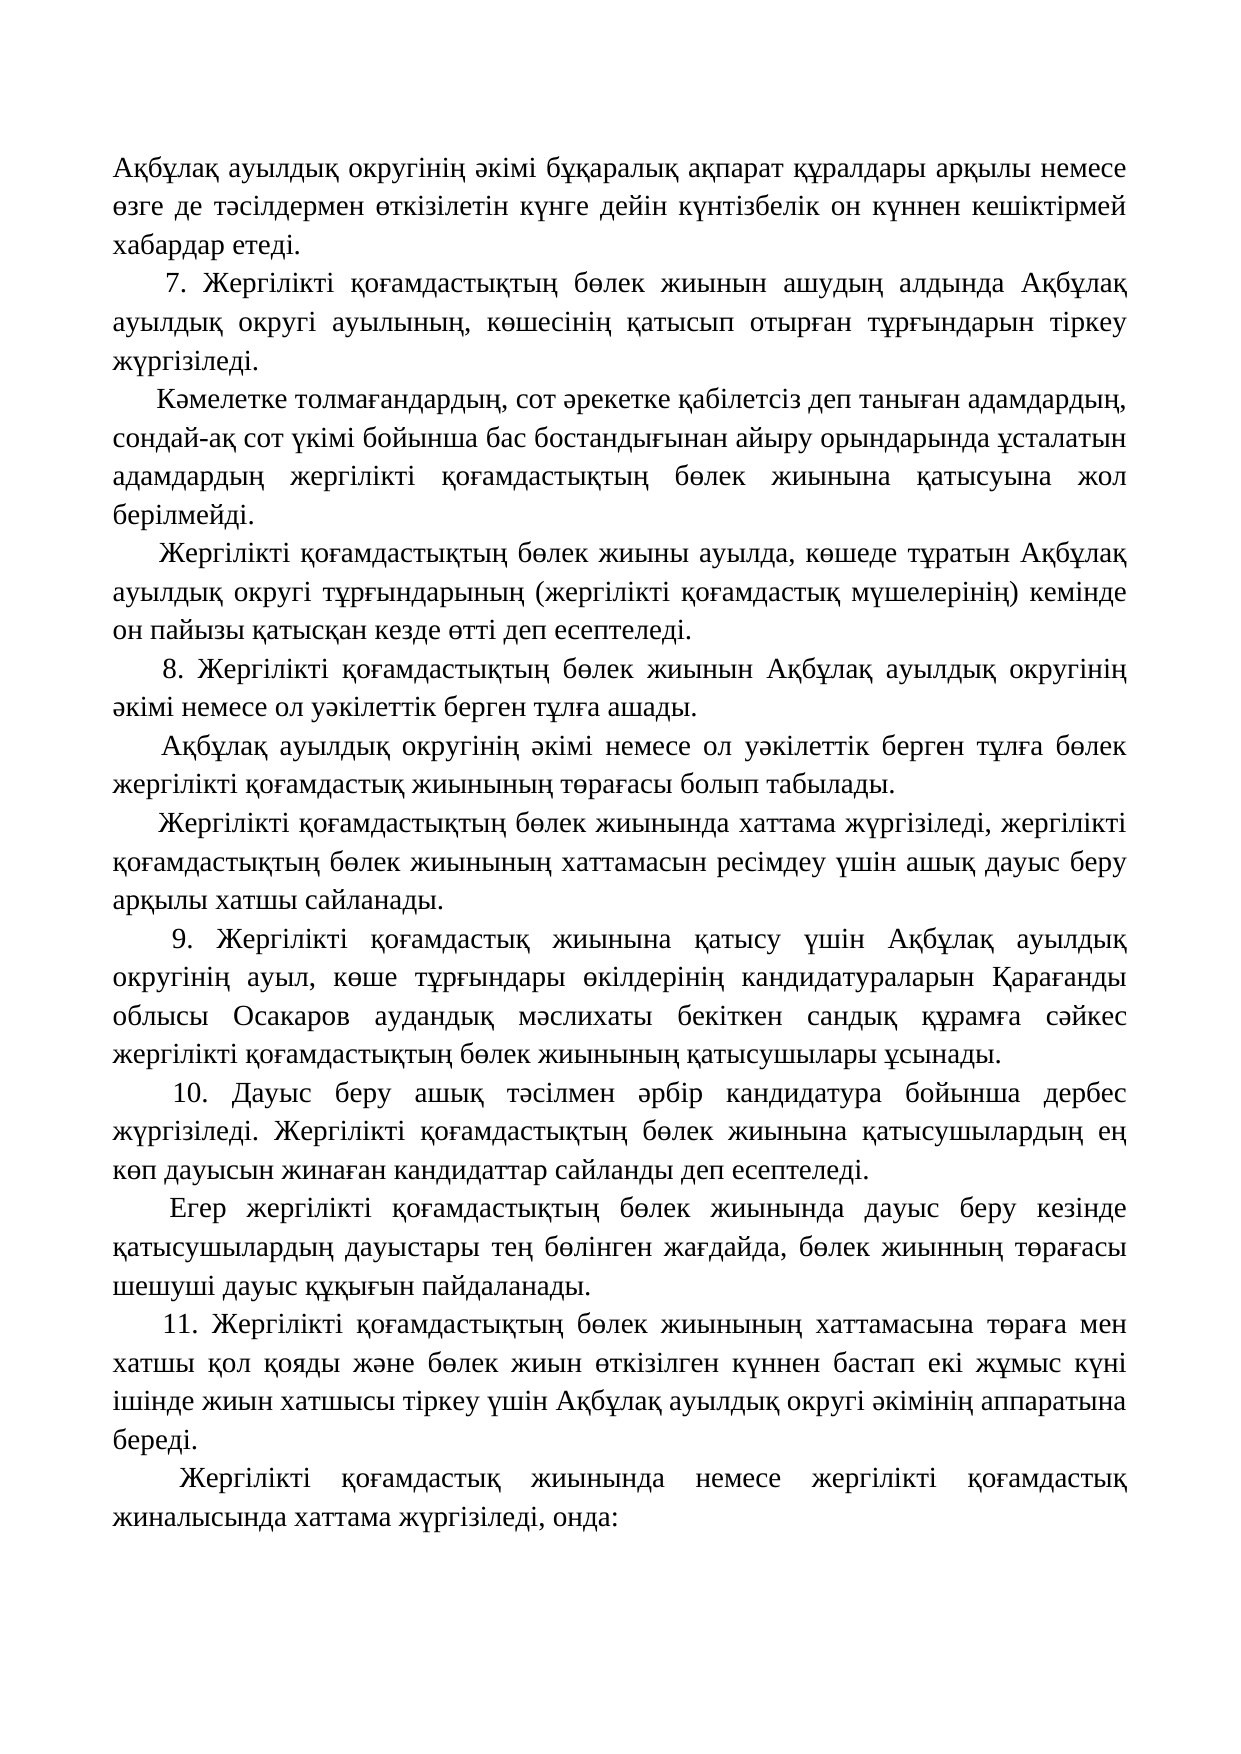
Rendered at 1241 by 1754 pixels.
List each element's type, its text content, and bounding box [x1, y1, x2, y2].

text Жергілікті қоғамдастықтың бөлек жиынында хаттама жүргізіледі, жергілікті қоғамдастықтың бөлек жиынының хаттамасын ресімдеу үшін ашық дауыс беру арқылы хатшы сайланады. [112, 805, 1128, 916]
text 7. Жергілікті қоғамдастықтың бөлек жиынын ашудың алдында Ақбұлақ ауылдық округі ауылының, көшесінің қатысып отырған тұрғындарын тіркеу жүргізіледі. [112, 266, 1128, 376]
text 8. Жергілікті қоғамдастықтың бөлек жиынын Ақбұлақ ауылдық округінің әкімі немесе ол уәкілеттік берген тұлға ашады. [112, 651, 1128, 723]
text Жергілікті қоғамдастық жиынында немесе жергілікті қоғамдастық жиналысында хаттама жүргізіледі, онда: [112, 1460, 1128, 1532]
text Ақбұлақ ауылдық округінің әкімі немесе ол уәкілеттік берген тұлға бөлек жергілікті қоғамдастық жиынының төрағасы болып табылады. [112, 728, 1128, 800]
text Егер жергілікті қоғамдастықтың бөлек жиынында дауыс беру кезінде қатысушылардың дауыстары тең бөлінген жағдайда, бөлек жиынның төрағасы шешуші дауыс құқығын пайдаланады. [112, 1191, 1128, 1301]
text 10. Дауыс беру ашық тәсілмен әрбір кандидатура бойынша дербес жүргізіледі. Жергілікті қоғамдастықтың бөлек жиынына қатысушылардың ең көп дауысын жинаған кандидаттар сайланды деп есептеледі. [112, 1075, 1128, 1186]
text 9. Жергілікті қоғамдастық жиынына қатысу үшін Ақбұлақ ауылдық округінің ауыл, көше тұрғындары өкілдерінің кандидатураларын Қарағанды облысы Осакаров аудандық мәслихаты бекіткен сандық құрамға сәйкес жергілікті қоғамдастықтың бөлек жиынының қатысушылары ұсынады. [112, 921, 1128, 1070]
text Жергілікті қоғамдастықтың бөлек жиыны ауылда, көшеде тұратын Ақбұлақ ауылдық округі тұрғындарының (жергілікті қоғамдастық мүшелерінің) кемінде он пайызы қатысқан кезде өтті деп есептеледі. [112, 535, 1128, 646]
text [112, 150, 1128, 261]
text Кәмелетке толмағандардың, сот әрекетке қабілетсіз деп таныған адамдардың, сондай-ақ сот үкімі бойынша бас бостандығынан айыру орындарында ұсталатын адамдардың жергілікті қоғамдастықтың бөлек жиынына қатысуына жол берілмейді. [112, 381, 1128, 530]
text 11. Жергілікті қоғамдастықтың бөлек жиынының хаттамасына төраға мен хатшы қол қояды және бөлек жиын өткізілген күннен бастап екі жұмыс күні ішінде жиын хатшысы тіркеу үшін Ақбұлақ ауылдық округі әкімінің аппаратына береді. [112, 1306, 1128, 1455]
